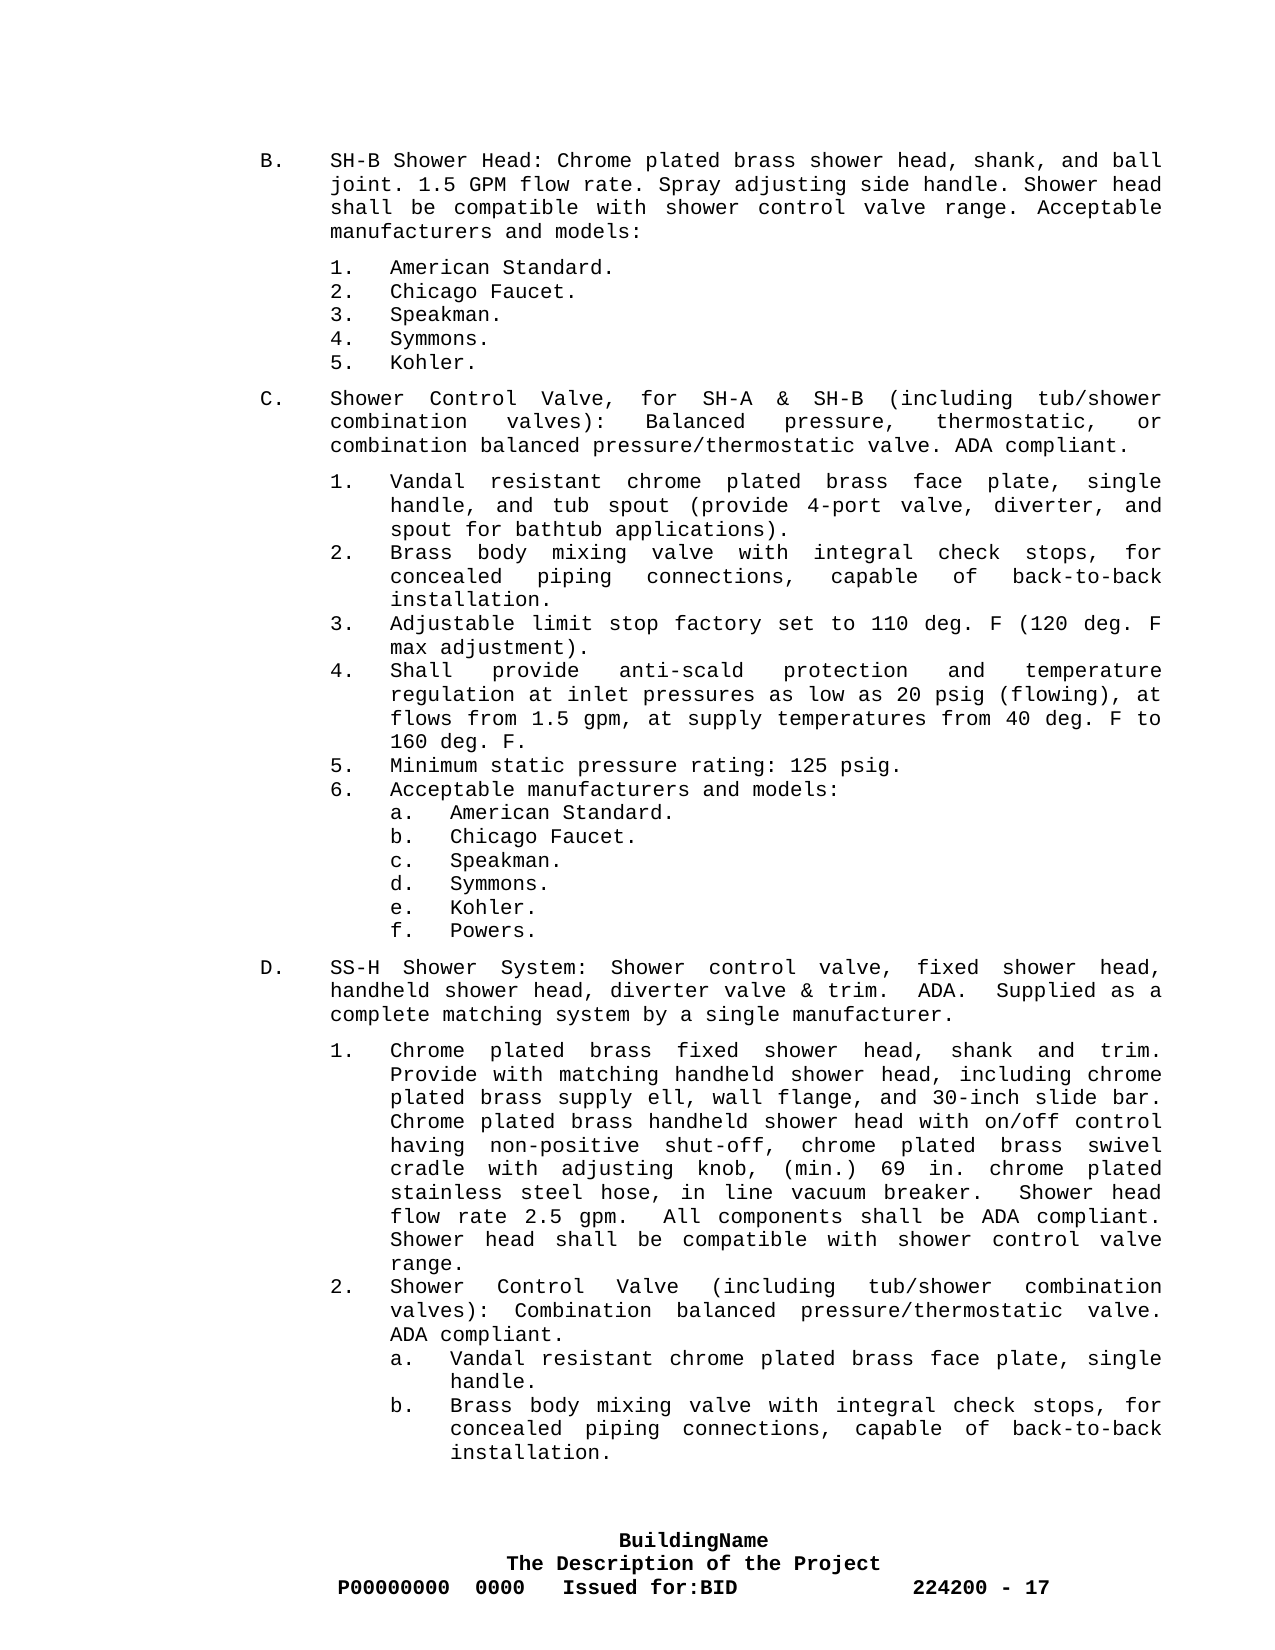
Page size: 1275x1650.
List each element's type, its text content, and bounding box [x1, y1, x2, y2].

text Vandal resistant chrome plated brass face plate, single handle, and tub spout (provide 4-port valve, diverter, and spout for bathtub applications). [330, 471, 1162, 542]
text SS-H Shower System: Shower control valve, fixed shower head, handheld shower head, diverter valve & trim. ADA. Supplied as a complete matching system by a single manufacturer. [285, 957, 1162, 1028]
text Symmons. [330, 328, 1162, 352]
text Kohler. [330, 352, 1162, 375]
text Chicago Faucet. [390, 826, 1162, 849]
text Shower Control Valve (including tub/shower combination valves): Combination balanced pressure/thermostatic valve. ADA compliant. [330, 1277, 1162, 1347]
text Shower Control Valve, for SH-A & SH-B (including tub/shower combination valves): Balanced pressure, thermostatic, or combination balanced pressure/thermostatic valve. ADA compliant. [285, 388, 1162, 459]
text Speakman. [390, 849, 1162, 873]
text SH-B Shower Head: Chrome plated brass shower head, shank, and ball joint. 1.5 GPM flow rate. Spray adjusting side handle. Shower head shall be compatible with shower control valve range. Acceptable manufacturers and models: [285, 150, 1162, 244]
text Kohler. [390, 897, 1162, 921]
text Vandal resistant chrome plated brass face plate, single handle. [390, 1347, 1162, 1395]
text Shall provide anti-scald protection and temperature regulation at inlet pressures as low as 20 psig (flowing), at flows from 1.5 gpm, at supply temperatures from 40 deg. F to 160 deg. F. [330, 660, 1162, 755]
text American Standard. [390, 802, 1162, 826]
text Brass body mixing valve with integral check stops, for concealed piping connections, capable of back-to-back installation. [390, 1395, 1162, 1466]
text Speakman. [330, 304, 1162, 328]
text Adjustable limit stop factory set to 110 deg. F (120 deg. F max adjustment). [330, 613, 1162, 660]
text American Standard. [330, 257, 1162, 281]
text Powers. [390, 921, 1162, 944]
text Chicago Faucet. [330, 281, 1162, 304]
text Acceptable manufacturers and models: [330, 779, 1162, 802]
text Symmons. [390, 873, 1162, 897]
text Minimum static pressure rating: 125 psig. [330, 755, 1162, 779]
text Brass body mixing valve with integral check stops, for concealed piping connections, capable of back-to-back installation. [330, 542, 1162, 613]
text Chrome plated brass fixed shower head, shank and trim. Provide with matching handheld shower head, including chrome plated brass supply ell, wall flange, and 30-inch slide bar. Chrome plated brass handheld shower head with on/off control having non-positive shut-off, chrome plated brass swivel cradle with adjusting knob, (min.) 69 in. chrome plated stainless steel hose, in line vacuum breaker. Shower head flow rate 2.5 gpm. All components shall be ADA compliant. Shower head shall be compatible with shower control valve range. [330, 1040, 1162, 1277]
